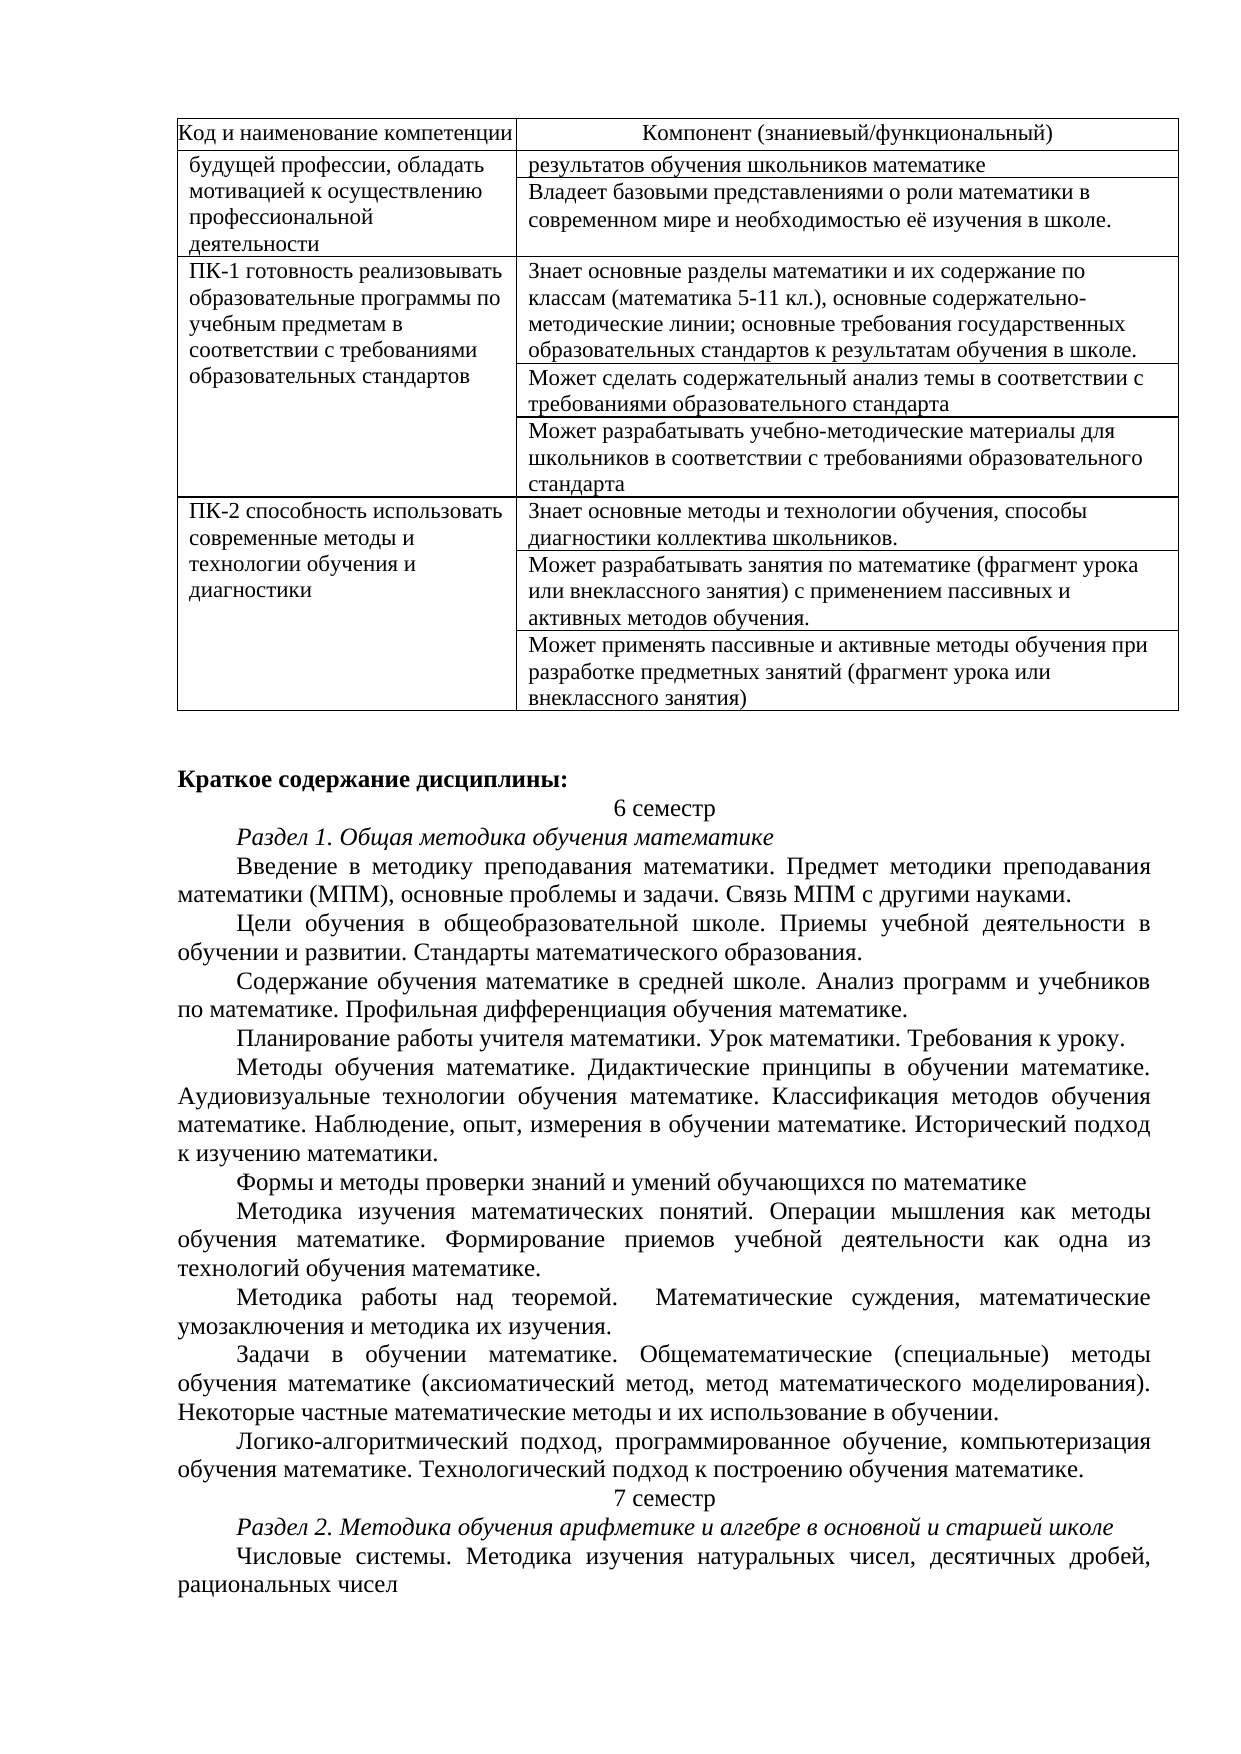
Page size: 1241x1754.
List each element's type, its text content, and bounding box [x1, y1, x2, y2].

text Логико-алгоритмический подход, программированное обучение, компьютеризация обучения математике. Технологический подход к построению обучения математике. [177, 1426, 1152, 1483]
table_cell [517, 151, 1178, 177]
text Методы обучения математике. Дидактические принципы в обучении математике. Аудиовизуальные технологии обучения математике. Классификация методов обучения математике. Наблюдение, опыт, измерения в обучении математике. Исторический подход к изучению математики. [177, 1052, 1152, 1167]
text 7 семестр [177, 1483, 1152, 1512]
text Раздел 1. Общая методика обучения математике [177, 822, 1152, 851]
text Методика работы над теоремой. Математические суждения, математические умозаключения и методика их изучения. [177, 1282, 1152, 1339]
text Планирование работы учителя математики. Урок математики. Требования к уроку. [177, 1023, 1152, 1052]
text Цели обучения в общеобразовательной школе. Приемы учебной деятельности в обучении и развитии. Стандарты математического образования. [177, 908, 1152, 966]
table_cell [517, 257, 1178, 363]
text Формы и методы проверки знаний и умений обучающихся по математике [177, 1167, 1152, 1196]
text Содержание обучения математике в средней школе. Анализ программ и учебников по математике. Профильная дифференциация обучения математике. [177, 966, 1152, 1023]
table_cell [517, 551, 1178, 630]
text Задачи в обучении математике. Общематематические (специальные) методы обучения математике (аксиоматический метод, метод математического моделирования). Некоторые частные математические методы и их использование в обучении. [177, 1339, 1152, 1426]
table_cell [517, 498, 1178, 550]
text 6 семестр [177, 793, 1152, 822]
text Числовые системы. Методика изучения натуральных чисел, десятичных дробей, рациональных чисел [177, 1541, 1152, 1598]
text Раздел 2. Методика обучения арифметике и алгебре в основной и старшей школе [177, 1512, 1152, 1541]
text Введение в методику преподавания математики. Предмет методики преподавания математики (МПМ), основные проблемы и задачи. Связь МПМ с другими науками. [177, 851, 1152, 908]
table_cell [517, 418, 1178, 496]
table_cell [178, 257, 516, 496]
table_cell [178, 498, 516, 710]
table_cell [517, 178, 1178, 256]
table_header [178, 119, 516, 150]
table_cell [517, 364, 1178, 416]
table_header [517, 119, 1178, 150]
text Методика изучения математических понятий. Операции мышления как методы обучения математике. Формирование приемов учебной деятельности как одна из технологий обучения математике. [177, 1196, 1152, 1282]
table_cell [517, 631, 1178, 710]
text Краткое содержание дисциплины: [177, 764, 1152, 793]
